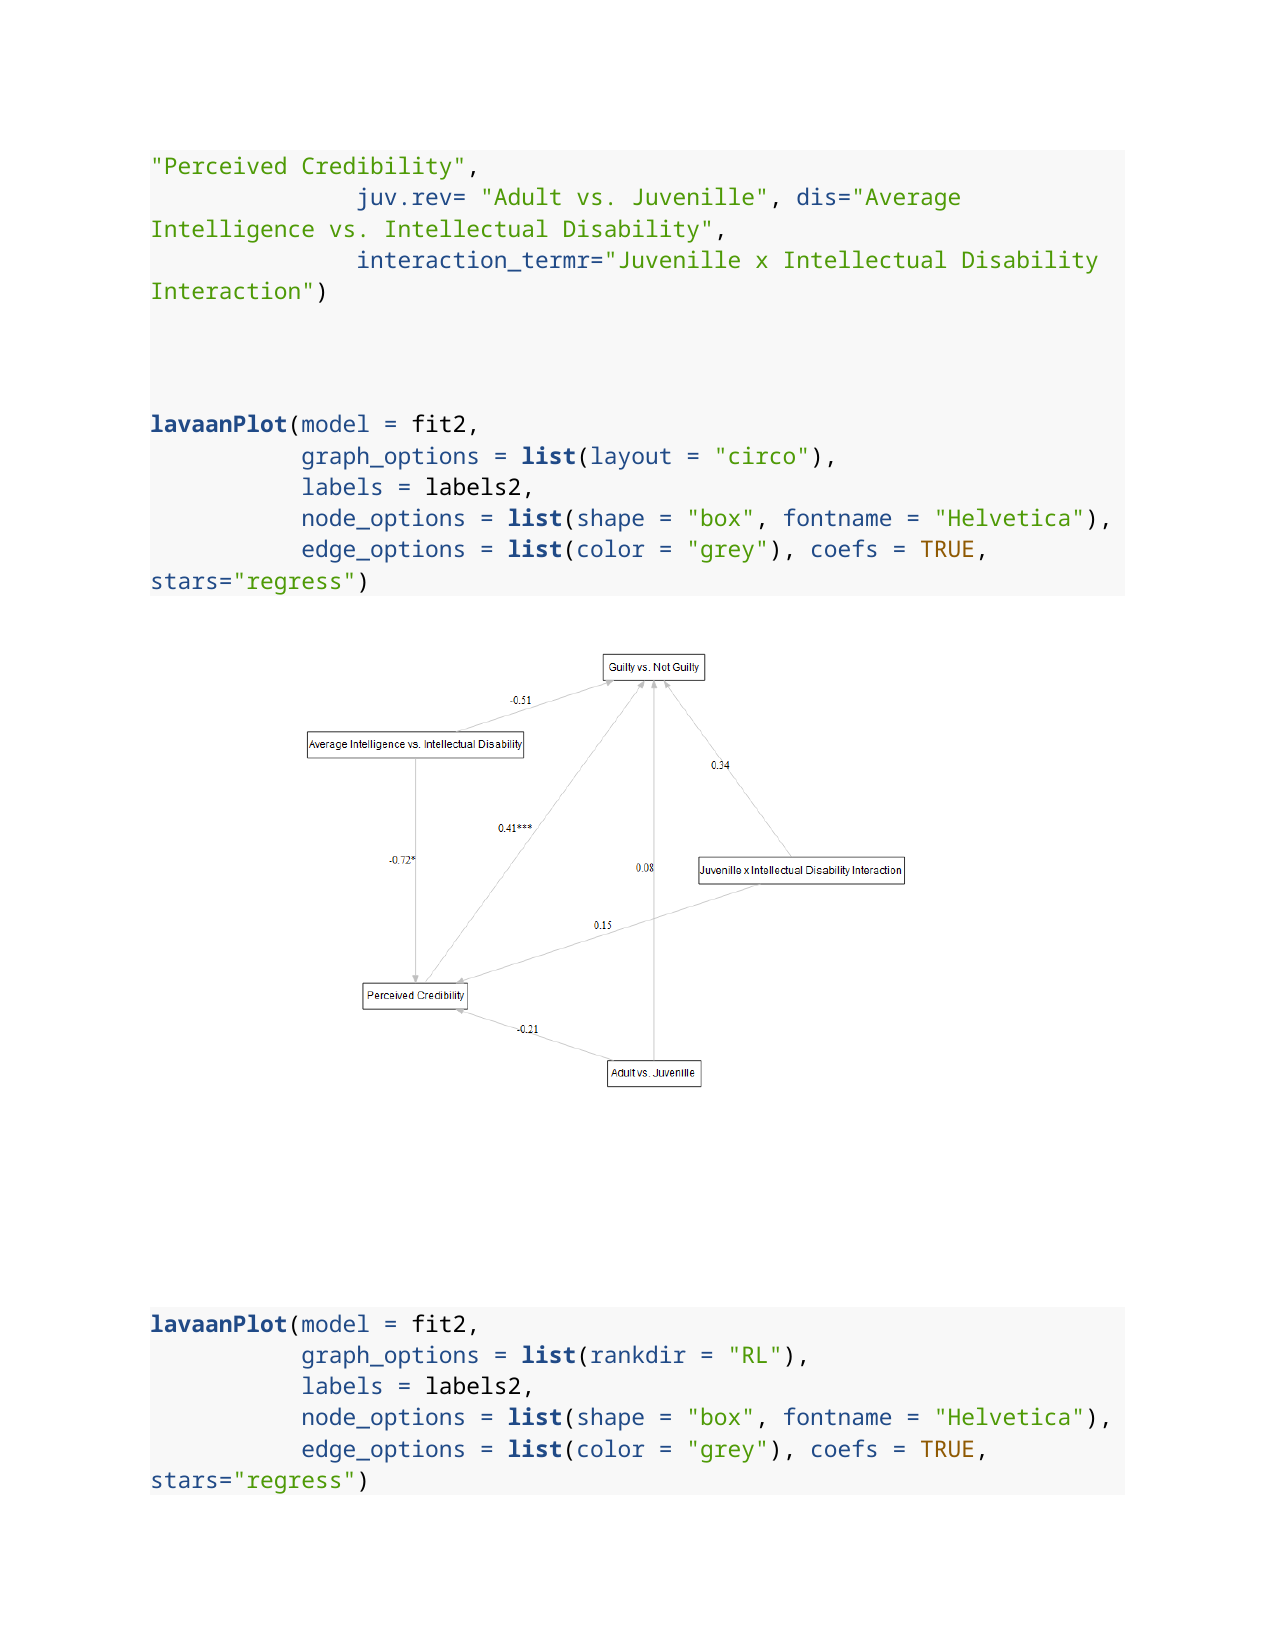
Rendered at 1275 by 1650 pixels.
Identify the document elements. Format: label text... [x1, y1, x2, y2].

text lavaanPlot(model = fit2, graph_options = list(rankdir = "RL"), labels = labels2, node_options = list(shape = "box", fontname = "Helvetica"), edge_options = list(color = "grey"), coefs = TRUE, stars="regress") [150, 1307, 1125, 1495]
picture [150, 616, 1025, 1289]
